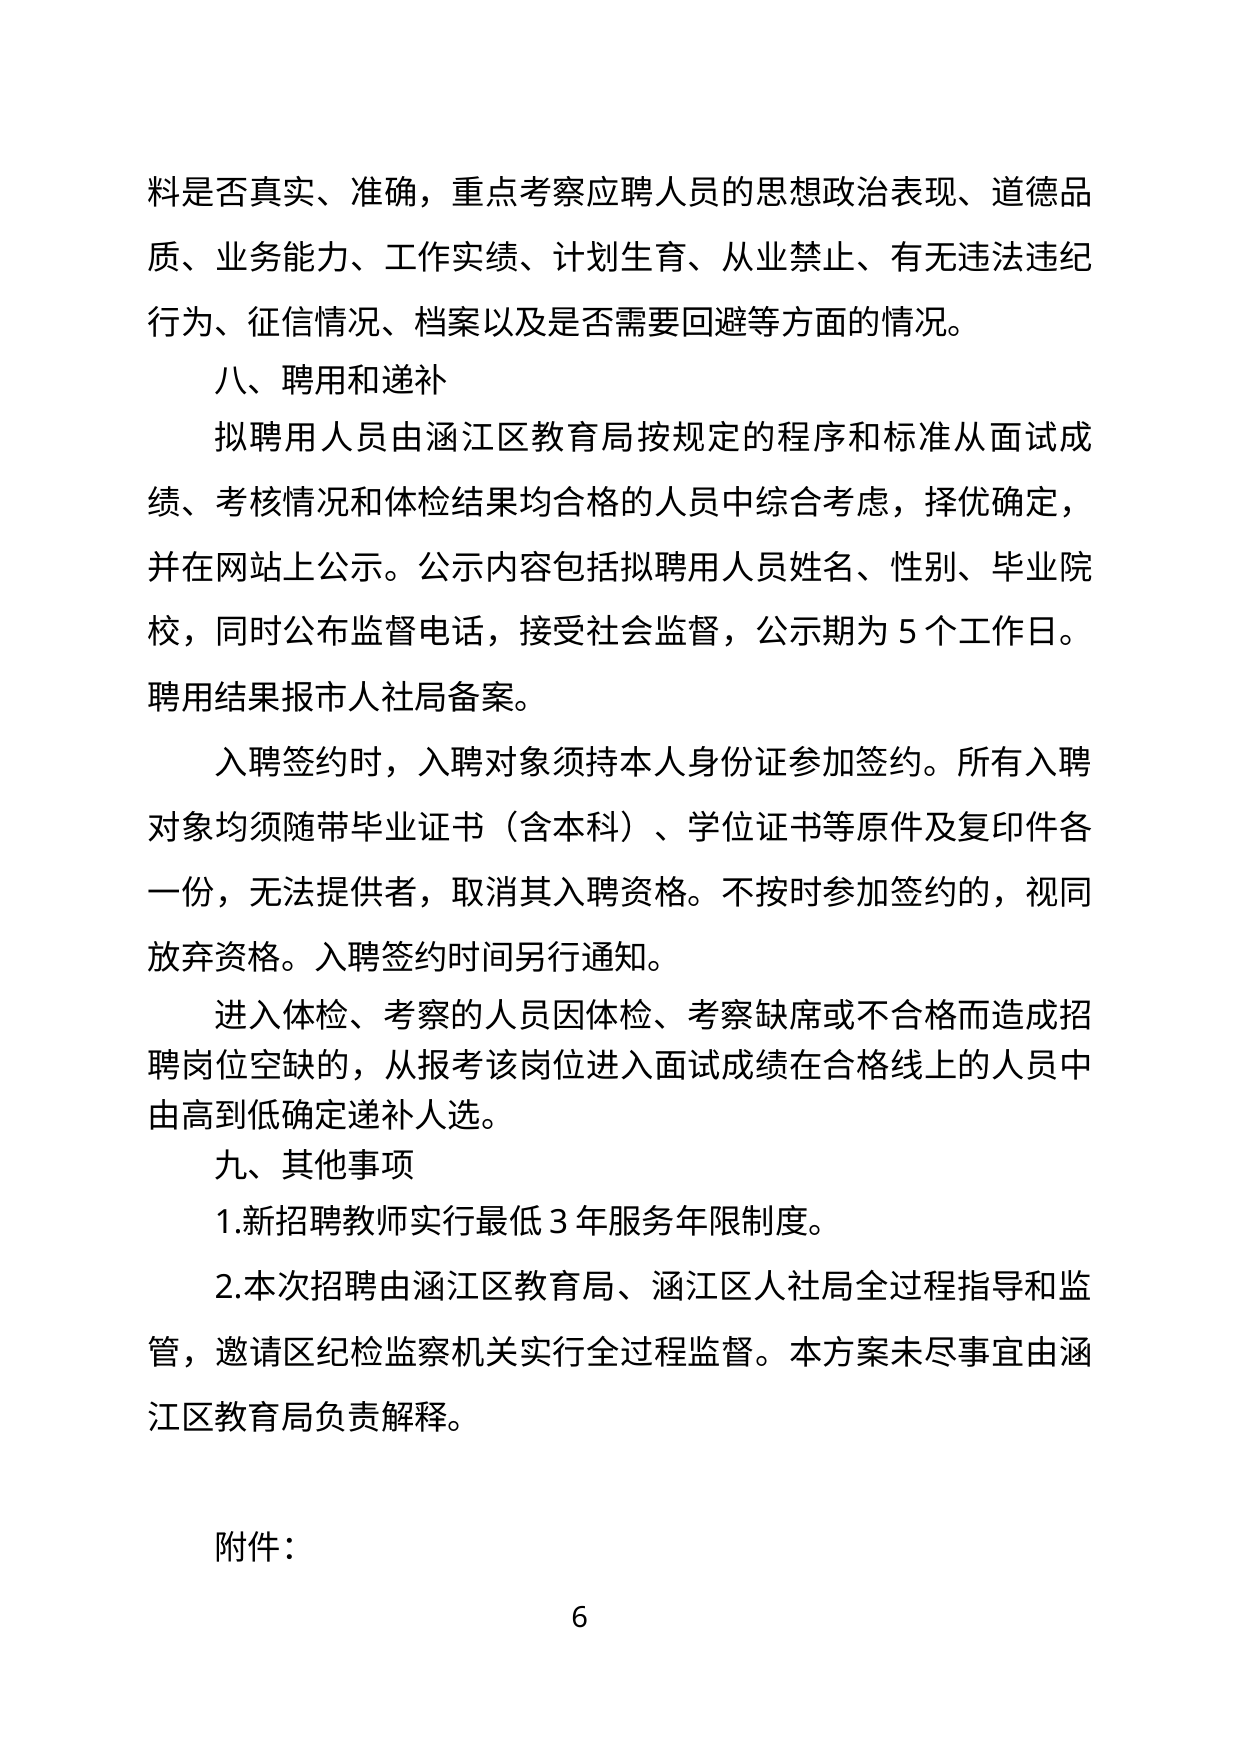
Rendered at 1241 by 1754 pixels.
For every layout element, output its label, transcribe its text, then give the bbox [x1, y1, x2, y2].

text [148, 157, 1093, 352]
text 八、聘用和递补 [148, 352, 1093, 402]
text 进入体检、考察的人员因体检、考察缺席或不合格而造成招聘岗位空缺的，从报考该岗位进入面试成绩在合格线上的人员中由高到低确定递补人选。 [148, 987, 1093, 1137]
text 1.新招聘教师实行最低3年服务年限制度。 [148, 1187, 1093, 1252]
text 入聘签约时，入聘对象须持本人身份证参加签约。所有入聘对象均须随带毕业证书（含本科）、学位证书等原件及复印件各一份，无法提供者，取消其入聘资格。不按时参加签约的，视同放弃资格。入聘签约时间另行通知。 [148, 727, 1093, 987]
text 附件： [148, 1512, 1093, 1577]
text 九、其他事项 [148, 1137, 1093, 1187]
text 2.本次招聘由涵江区教育局、涵江区人社局全过程指导和监管，邀请区纪检监察机关实行全过程监督。本方案未尽事宜由涵江区教育局负责解释。 [148, 1252, 1093, 1447]
text 拟聘用人员由涵江区教育局按规定的程序和标准从面试成绩、考核情况和体检结果均合格的人员中综合考虑，择优确定，并在网站上公示。公示内容包括拟聘用人员姓名、性别、毕业院校，同时公布监督电话，接受社会监督，公示期为5个工作日。聘用结果报市人社局备案。 [148, 402, 1093, 727]
